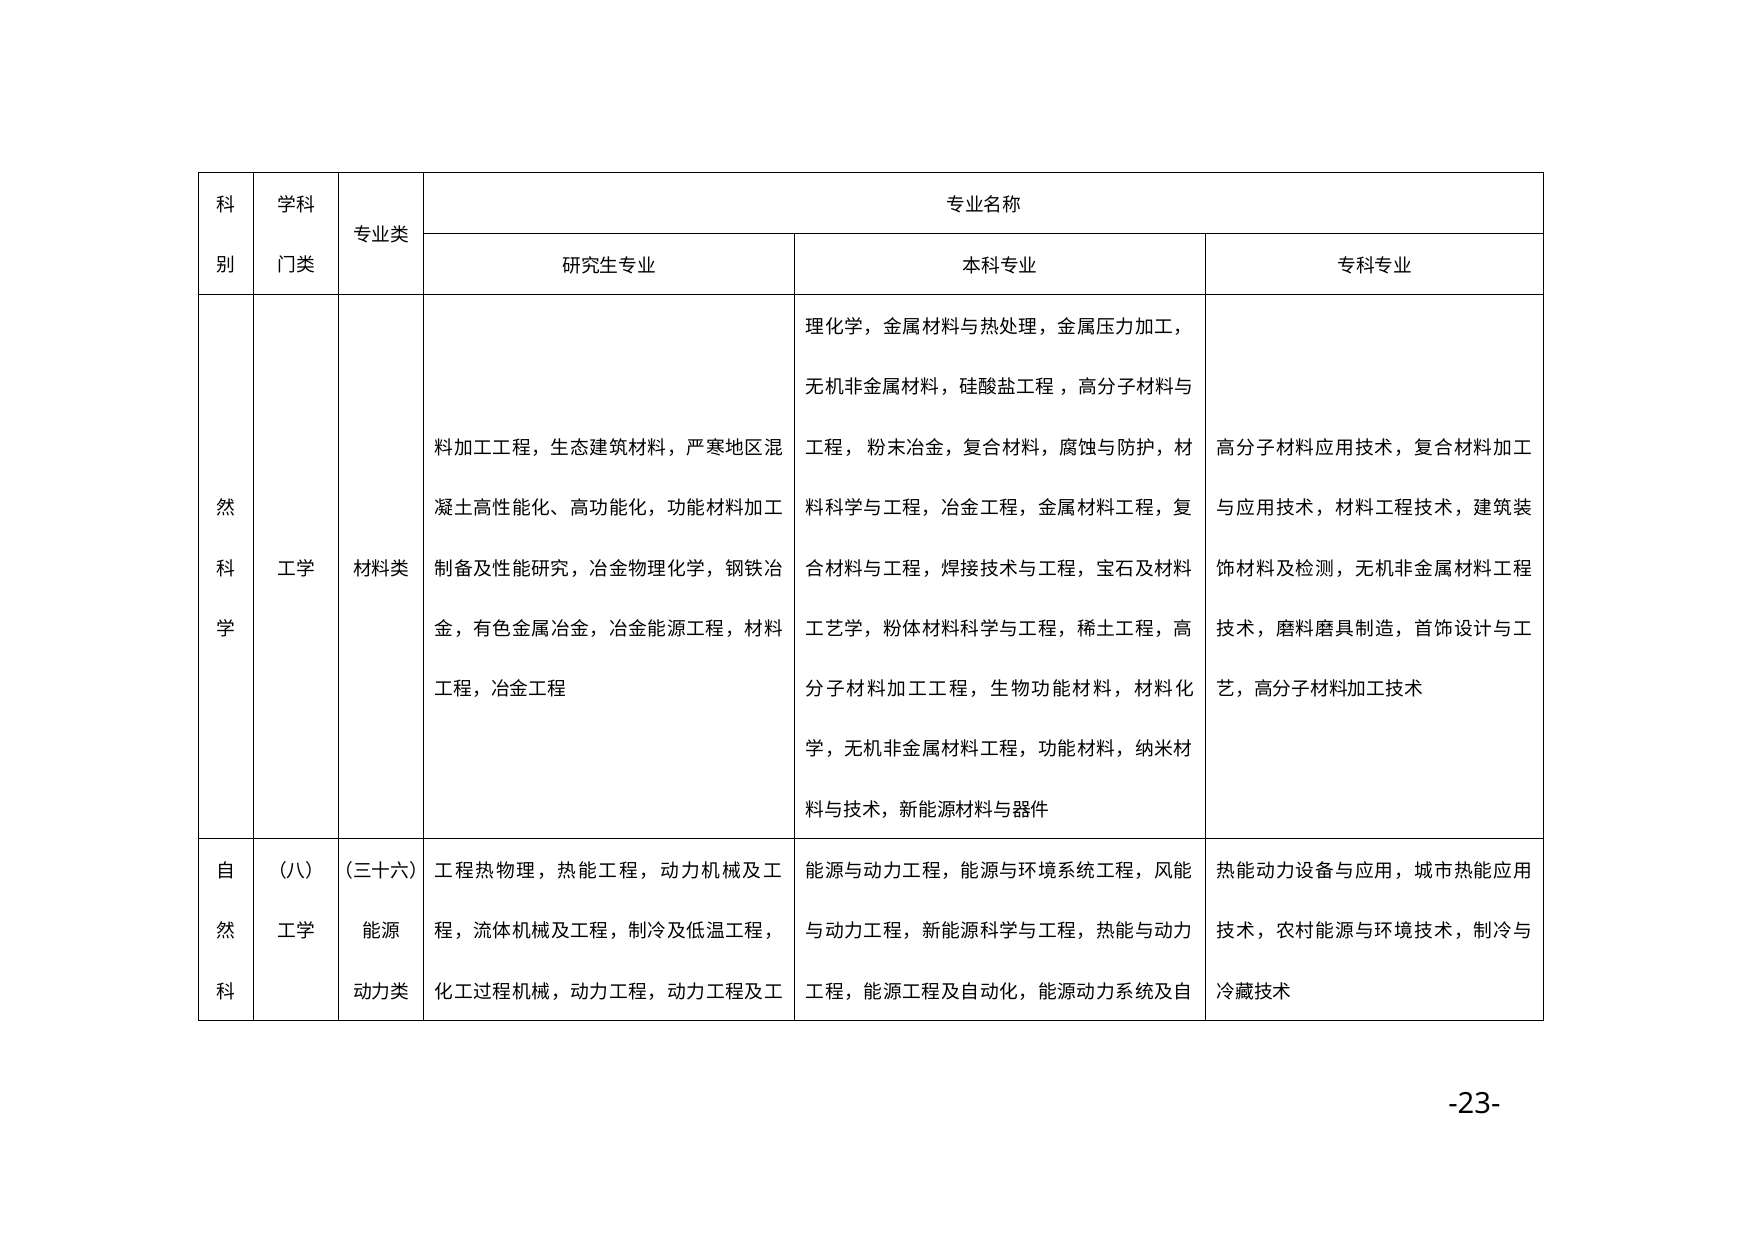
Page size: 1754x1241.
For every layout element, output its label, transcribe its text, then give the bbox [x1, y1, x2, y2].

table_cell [795, 295, 1205, 838]
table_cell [424, 295, 794, 838]
table_header 专业名称 [424, 173, 1543, 233]
table_cell （三十五） 材料类 [339, 295, 423, 838]
table_cell （三十六） 能源 动力类 [339, 839, 423, 1020]
table_cell 自然科学 [199, 295, 253, 838]
table_cell 热能动力设备与应用，城市热能应用技术，农村能源与环境技术，制冷与冷藏技术 [1206, 839, 1543, 1020]
table_cell （八） 工学 [254, 295, 338, 838]
table_header 专业类 [339, 173, 423, 294]
table_cell （八） 工学 [254, 839, 338, 1020]
table_cell 本科专业 [795, 234, 1205, 294]
table_header 科别 [199, 173, 253, 294]
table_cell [424, 839, 794, 1020]
table_cell 研究生专业 [424, 234, 794, 294]
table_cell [795, 839, 1205, 1020]
table_header 学科 门类 [254, 173, 338, 294]
table_cell 专科专业 [1206, 234, 1543, 294]
table_cell 自然科学 [199, 839, 253, 1020]
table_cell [1206, 295, 1543, 838]
